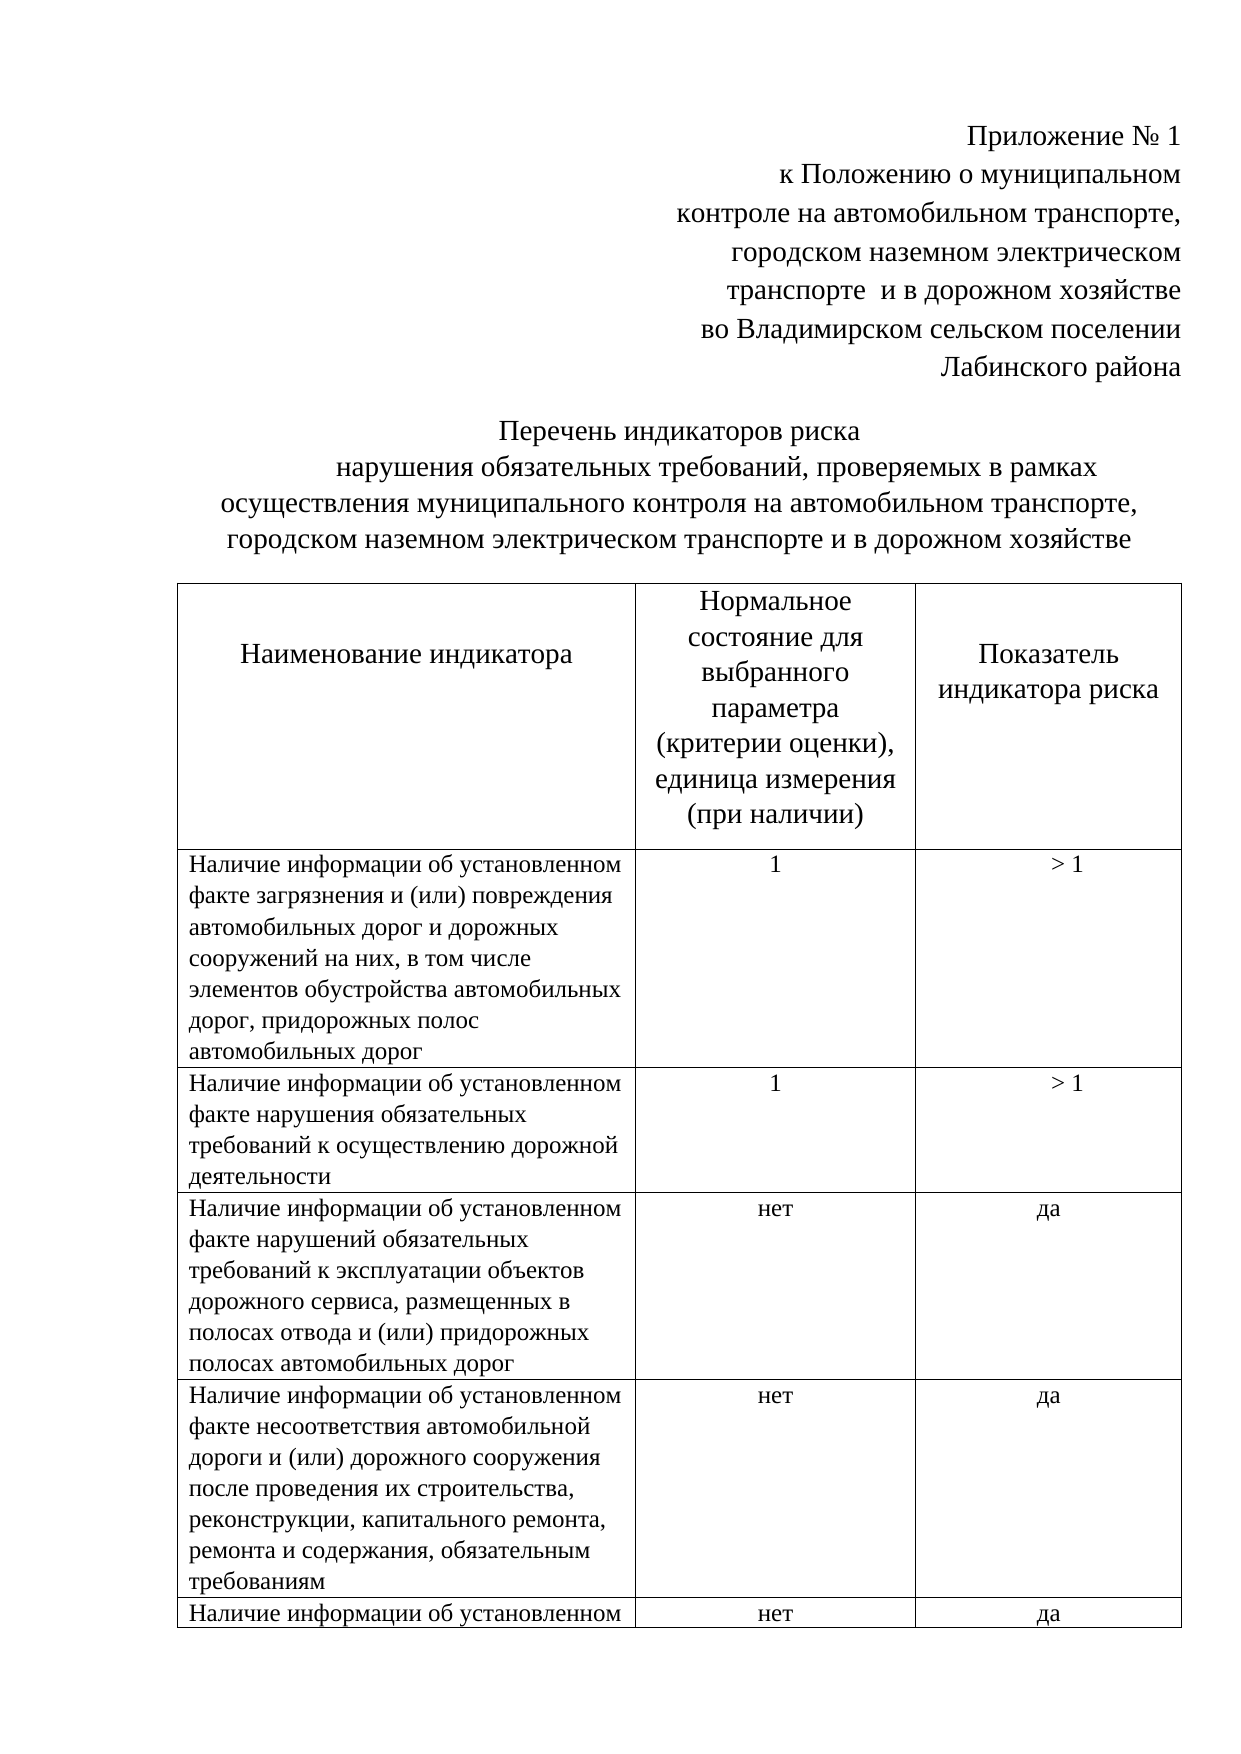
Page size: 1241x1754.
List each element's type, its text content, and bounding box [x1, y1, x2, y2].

text к Положению о муниципальном [177, 157, 1181, 190]
text городском наземном электрическом [177, 234, 1181, 267]
table_cell 1 [636, 850, 915, 1067]
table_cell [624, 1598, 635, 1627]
table_cell нет [636, 1598, 915, 1627]
table_header Нормальное состояние для выбранного параметра (критерии оценки), единица измерения (при наличии) [636, 584, 915, 848]
table_header Наименование индикатора [178, 584, 635, 848]
table_cell Наличие информации об установленном факте загрязнения и (или) повреждения автомобильных дорог и дорожных сооружений на них, в том числе элементов обустройства автомобильных дорог, придорожных полос автомобильных дорог [178, 850, 635, 1067]
text контроле на автомобильном транспорте, [177, 195, 1181, 229]
text Перечень индикаторов риска [177, 413, 1181, 446]
table_cell Наличие информации об установленном факте несоответствия автомобильной дороги и (или) дорожного сооружения после проведения их строительства, реконструкции, капитального ремонта, ремонта и содержания, обязательным требованиям [178, 1380, 635, 1597]
table_cell > 1 [916, 850, 1181, 1067]
text транспорте и в дорожном хозяйстве [177, 272, 1181, 306]
table_cell 1 [636, 1068, 915, 1192]
table_header Показатель индикатора риска [916, 584, 1181, 848]
table_cell нет [636, 1380, 915, 1597]
text во Владимирском сельском поселении [177, 311, 1181, 344]
text Лабинского района [177, 349, 1181, 383]
table_cell Наличие информации об установленном факте нарушения обязательных требований к осуществлению дорожной деятельности [178, 1068, 635, 1192]
table_cell да [916, 1380, 1181, 1597]
table_cell нет [636, 1193, 915, 1379]
table_cell Наличие информации об установленном факте нарушений обязательных требований к эксплуатации объектов дорожного сервиса, размещенных в полосах отвода и (или) придорожных полосах автомобильных дорог [178, 1193, 635, 1379]
table_cell да [916, 1193, 1181, 1379]
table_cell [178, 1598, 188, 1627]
text Приложение № 1 [177, 118, 1181, 152]
text нарушения обязательных требований, проверяемых в рамках осуществления муниципального контроля на автомобильном транспорте, городском наземном электрическом транспорте и в дорожном хозяйстве [177, 449, 1181, 555]
table_cell да [916, 1598, 1181, 1627]
table_cell > 1 [916, 1068, 1181, 1192]
